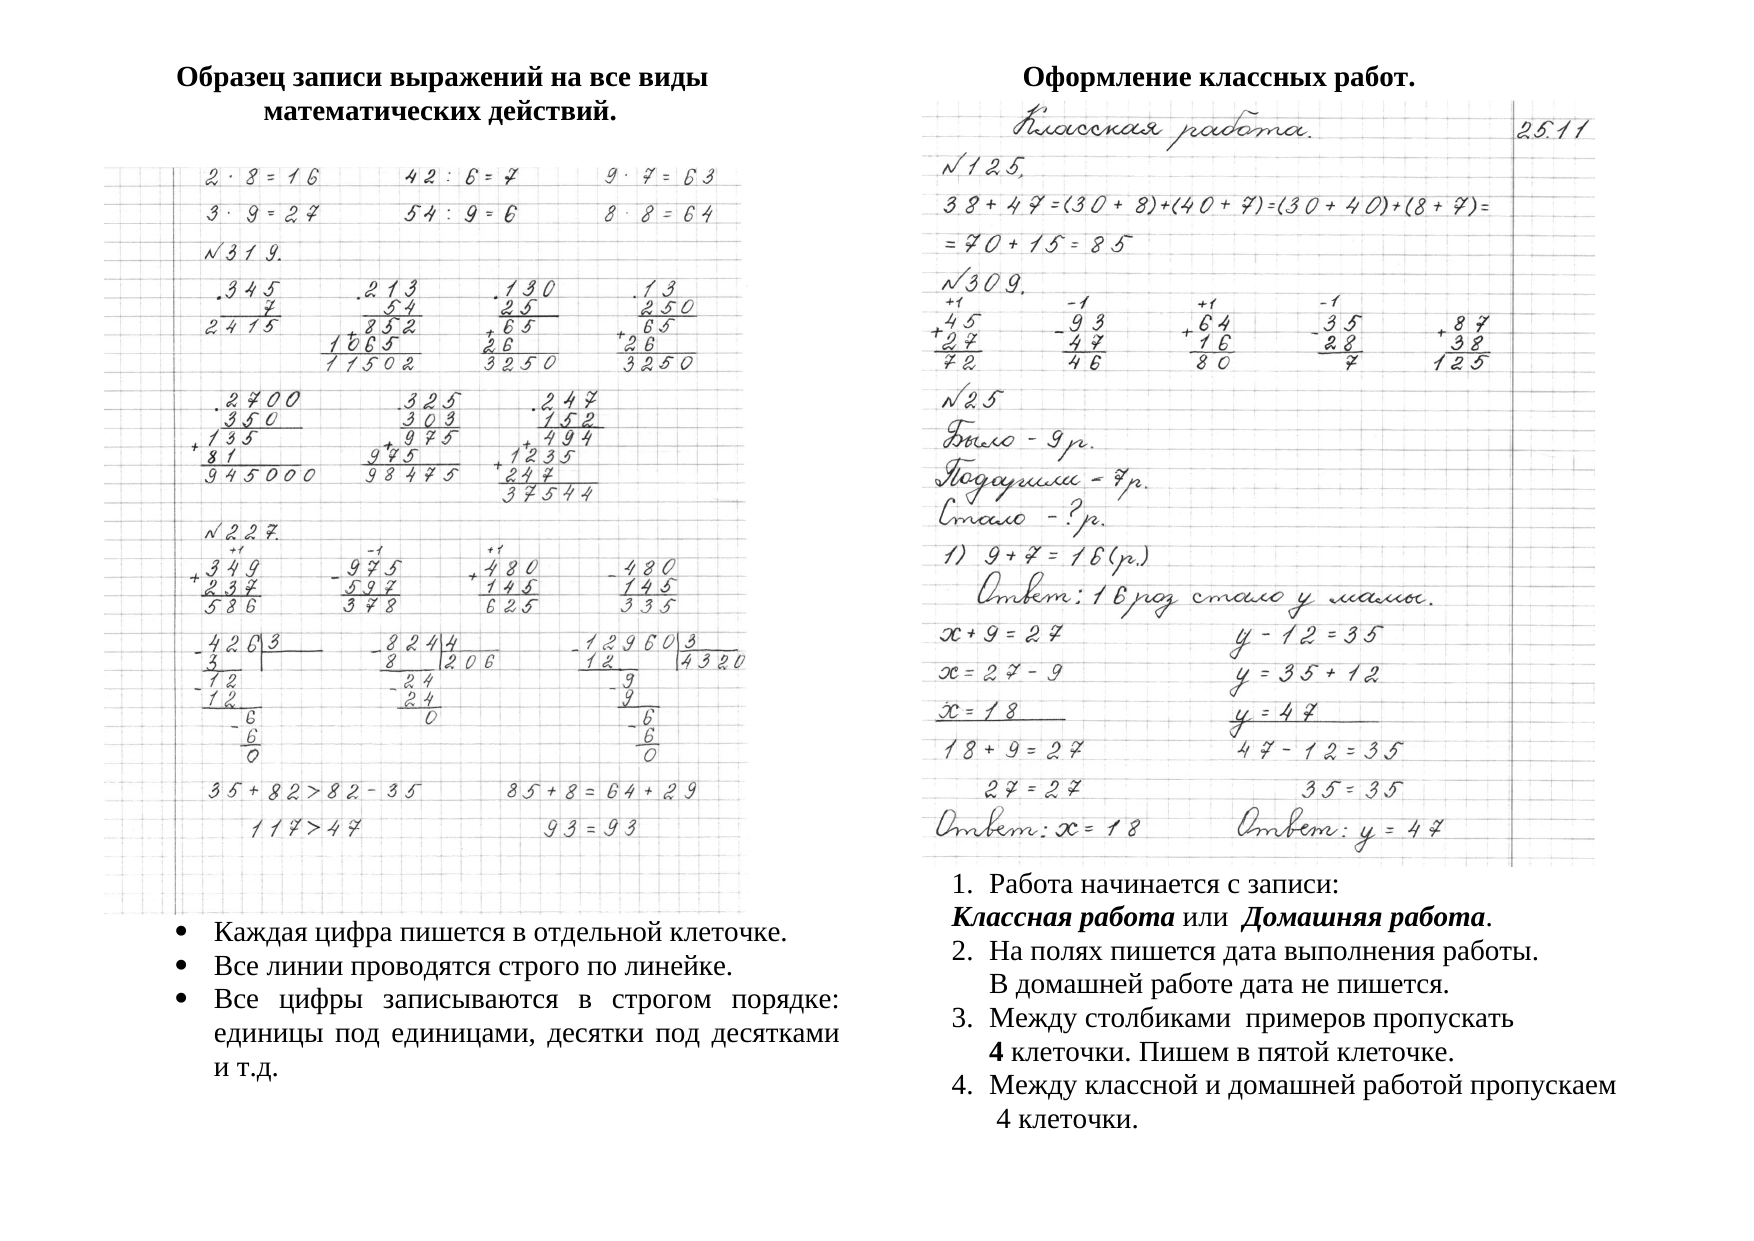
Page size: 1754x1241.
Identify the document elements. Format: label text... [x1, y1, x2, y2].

list Между столбиками примеров пропускать [951, 1000, 1695, 1034]
list Между классной и домашней работой пропускаем [951, 1067, 1695, 1101]
list Работа начинается с записи: [951, 866, 1695, 899]
list На полях пишется дата выполнения работы. [951, 933, 1695, 967]
list 4 клеточки. [989, 1101, 1695, 1134]
picture [913, 92, 1595, 867]
list В домашней работе дата не пишется. [989, 967, 1695, 1000]
list Каждая цифра пишется в отдельной клеточке. [176, 914, 840, 948]
picture [96, 159, 758, 915]
text Образец записи выражений на все виды [59, 59, 840, 93]
list Все цифры записываются в строгом порядке: единицы под единицами, десятки под десятками и т.д. [176, 982, 840, 1082]
list 4 клеточки. Пишем в пятой клеточке. [989, 1034, 1695, 1067]
text Оформление классных работ. [914, 59, 1695, 93]
list Все линии проводятся строго по линейке. [176, 948, 840, 982]
text математических действий. [59, 93, 840, 126]
text Классная работа или Домашняя работа. [951, 899, 1695, 933]
